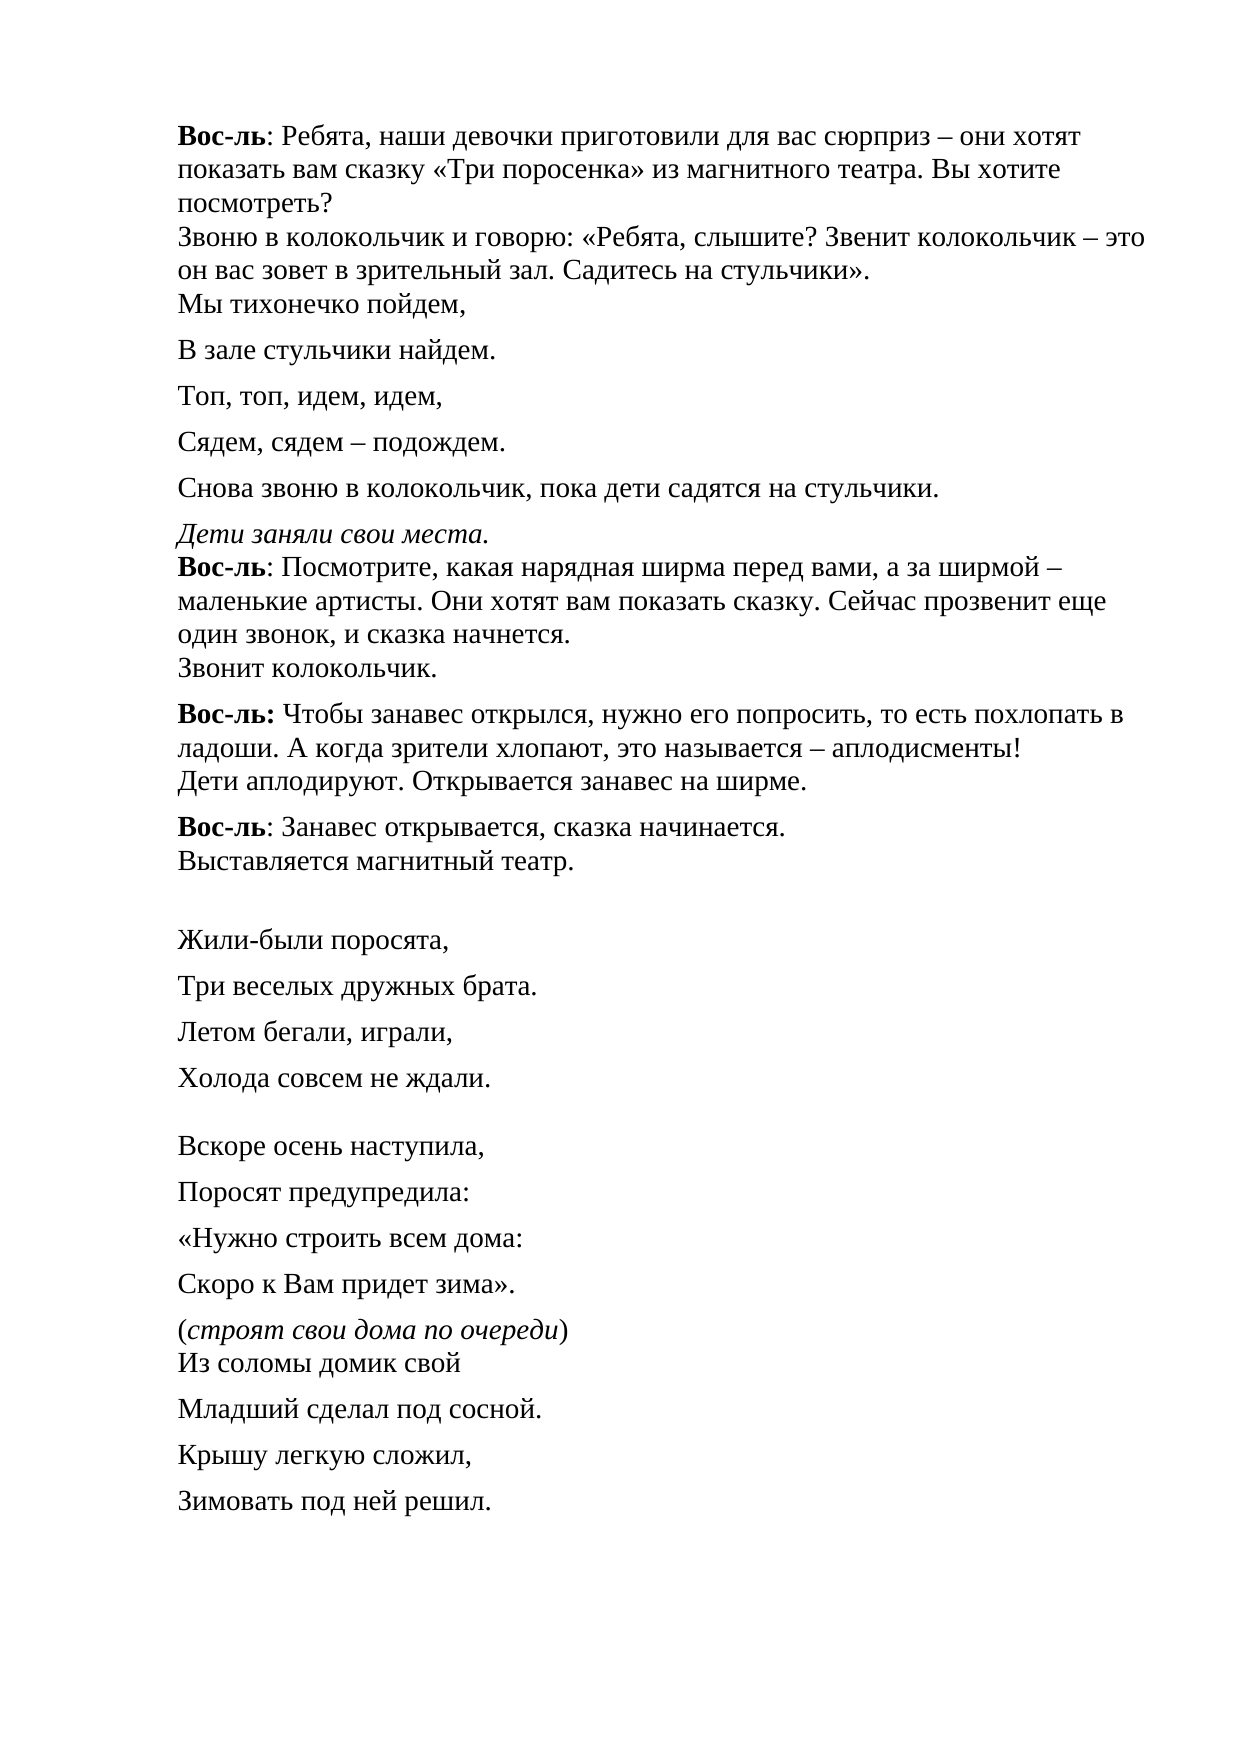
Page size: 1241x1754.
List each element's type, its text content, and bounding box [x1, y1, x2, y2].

text Вскоре осень наступила, [177, 1128, 1152, 1161]
text В зале стульчики найдем. [177, 332, 1152, 365]
text Снова звоню в колокольчик, пока дети садятся на стульчики. [177, 470, 1152, 503]
text «Нужно строить всем дома: [177, 1220, 1152, 1253]
text Вос-ль: Посмотрите, какая нарядная ширма перед вами, а за ширмой – маленькие артисты. Они хотят вам показать сказку. Сейчас прозвенит еще один звонок, и сказка начнется. [177, 549, 1152, 650]
text Зимовать под ней решил. [177, 1483, 1152, 1517]
text Летом бегали, играли, [177, 1014, 1152, 1048]
text Младший сделал под сосной. [177, 1391, 1152, 1425]
text Топ, топ, идем, идем, [177, 378, 1152, 411]
text Дети заняли свои места. [177, 516, 1152, 549]
text Три веселых дружных брата. [177, 968, 1152, 1002]
text Выставляется магнитный театр. [177, 843, 1152, 876]
text (строят свои дома по очереди) [177, 1312, 1152, 1345]
text Холода совсем не ждали. [177, 1061, 1152, 1094]
text Скоро к Вам придет зима». [177, 1266, 1152, 1299]
text Поросят предупредила: [177, 1174, 1152, 1207]
text Из соломы домик свой [177, 1345, 1152, 1379]
text Жили-были поросята, [177, 922, 1152, 956]
text Мы тихонечко пойдем, [177, 286, 1152, 319]
text Вос-ль: Чтобы занавес открылся, нужно его попросить, то есть похлопать в ладоши. А когда зрители хлопают, это называется – аплодисменты! [177, 696, 1152, 763]
text Сядем, сядем – подождем. [177, 424, 1152, 457]
text Дети аплодируют. Открывается занавес на ширме. [177, 763, 1152, 797]
text Звонит колокольчик. [177, 650, 1152, 684]
text Вос-ль: Занавес открывается, сказка начинается. [177, 809, 1152, 843]
text Крышу легкую сложил, [177, 1437, 1152, 1471]
text Звоню в колокольчик и говорю: «Ребята, слышите? Звенит колокольчик – это он вас зовет в зрительный зал. Садитесь на стульчики». [177, 219, 1152, 286]
text Вос-ль: Ребята, наши девочки приготовили для вас сюрприз – они хотят показать вам сказку «Три поросенка» из магнитного театра. Вы хотите посмотреть? [177, 118, 1152, 219]
